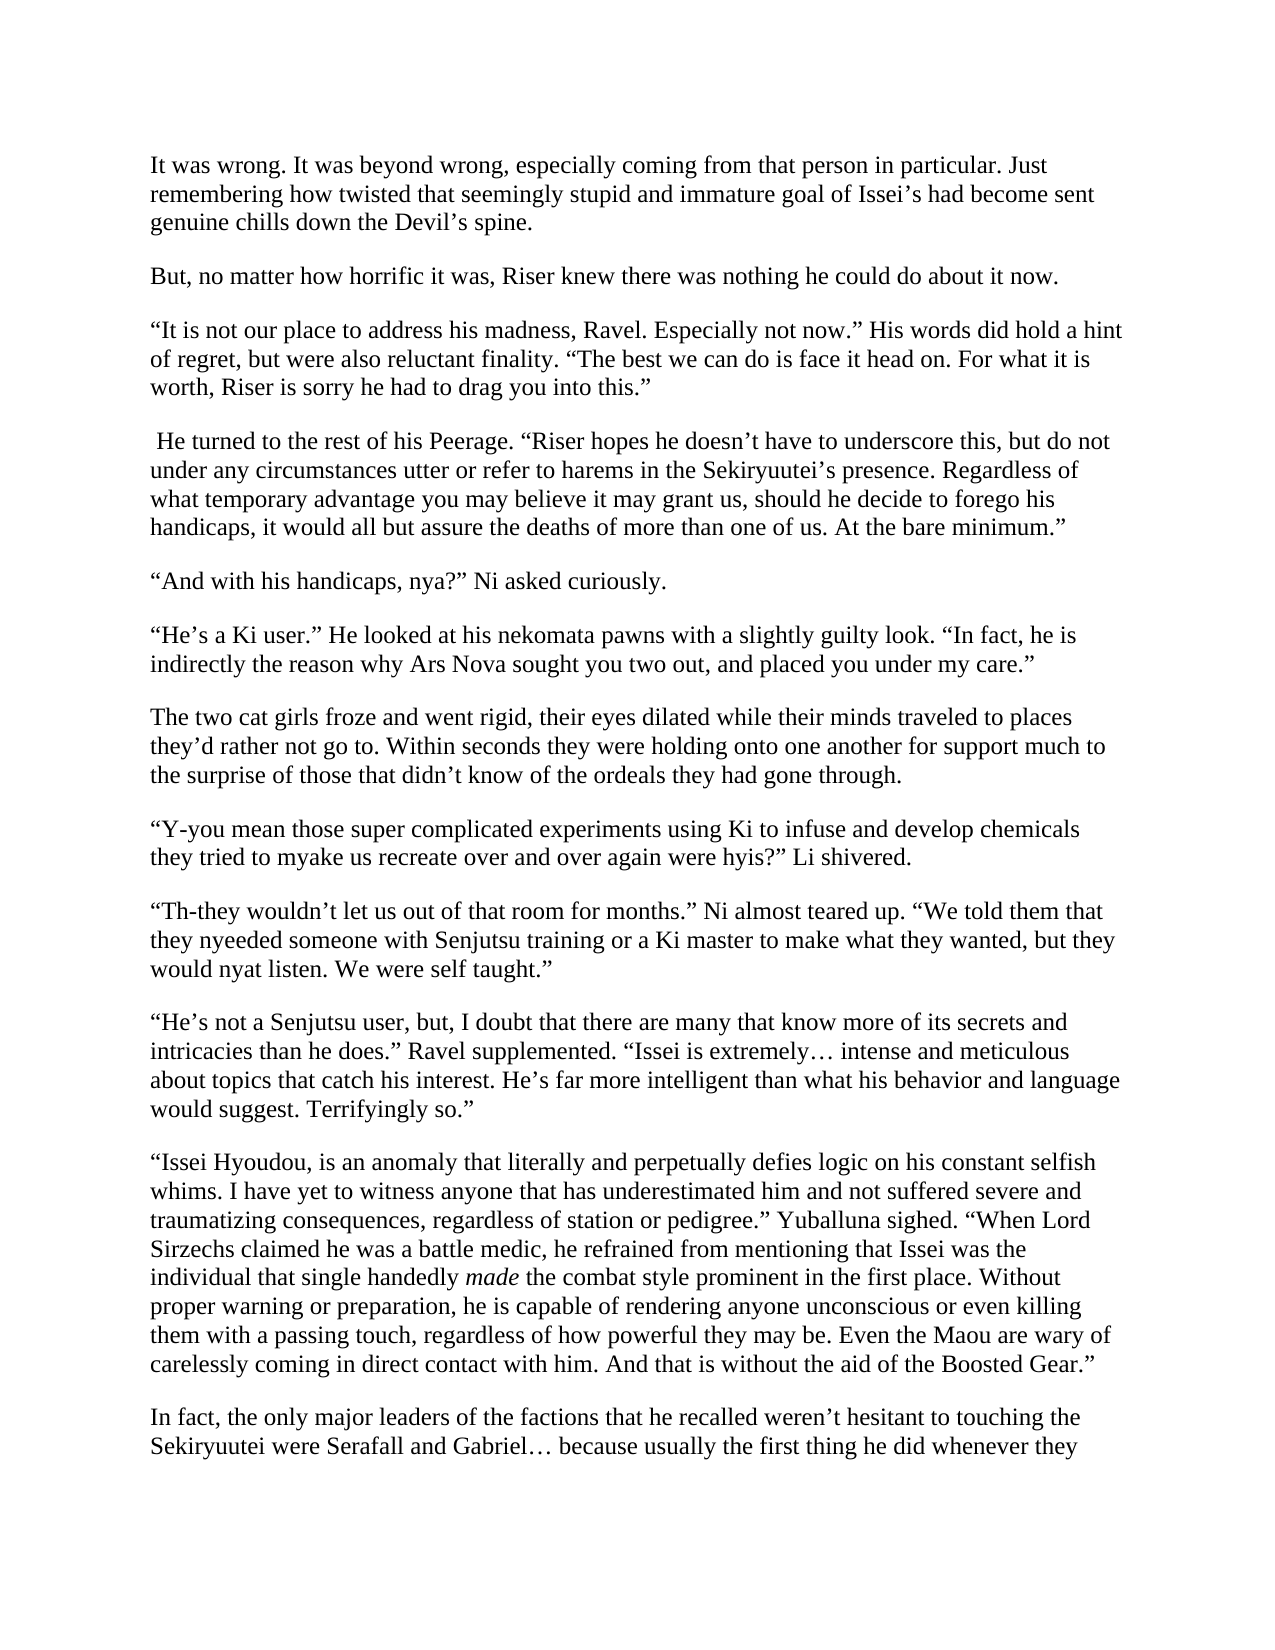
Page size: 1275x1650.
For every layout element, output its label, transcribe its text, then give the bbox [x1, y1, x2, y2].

text “Y-you mean those super complicated experiments using Ki to infuse and develop chemicals they tried to myake us recreate over and over again were hyis?” Li shivered. [150, 814, 1125, 871]
text But, no matter how horrific it was, Riser knew there was nothing he could do about it now. [150, 261, 1125, 290]
text He turned to the rest of his Peerage. “Riser hopes he doesn’t have to underscore this, but do not under any circumstances utter or refer to harems in the Sekiryuutei’s presence. Regardless of what temporary advantage you may believe it may grant us, should he decide to forego his handicaps, it would all but assure the deaths of more than one of us. At the bare minimum.” [150, 426, 1125, 541]
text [150, 1402, 1125, 1460]
text “Th-they wouldn’t let us out of that room for months.” Ni almost teared up. “We told them that they nyeeded someone with Senjutsu training or a Ki master to make what they wanted, but they would nyat listen. We were self taught.” [150, 896, 1125, 982]
text The two cat girls froze and went rigid, their eyes dilated while their minds traveled to places they’d rather not go to. Within seconds they were holding onto one another for support much to the surprise of those that didn’t know of the ordeals they had gone through. [150, 702, 1125, 789]
text “He’s a Ki user.” He looked at his nekomata pawns with a slightly guilty look. “In fact, he is indirectly the reason why Ars Nova sought you two out, and placed you under my care.” [150, 620, 1125, 677]
text “He’s not a Senjutsu user, but, I doubt that there are many that know more of its secrets and intricacies than he does.” Ravel supplemented. “Issei is extremely… intense and meticulous about topics that catch his interest. He’s far more intelligent than what his behavior and language would suggest. Terrifyingly so.” [150, 1007, 1125, 1122]
text “Issei Hyoudou, is an anomaly that literally and perpetually defies logic on his constant selfish whims. I have yet to witness anyone that has underestimated him and not suffered severe and traumatizing consequences, regardless of station or pedigree.” Yuballuna sighed. “When Lord Sirzechs claimed he was a battle medic, he refrained from mentioning that Issei was the individual that single handedly made the combat style prominent in the first place. Without proper warning or preparation, he is capable of rendering anyone unconscious or even killing them with a passing touch, regardless of how powerful they may be. Even the Maou are wary of carelessly coming in direct contact with him. And that is without the aid of the Boosted Gear.” [150, 1147, 1125, 1377]
text It was wrong. It was beyond wrong, especially coming from that person in particular. Just remembering how twisted that seemingly stupid and immature goal of Issei’s had become sent genuine chills down the Devil’s spine. [150, 150, 1125, 236]
text “And with his handicaps, nya?” Ni asked curiously. [150, 566, 1125, 595]
text “It is not our place to address his madness, Ravel. Especially not now.” His words did hold a hint of regret, but were also reluctant finality. “The best we can do is face it head on. For what it is worth, Riser is sorry he had to drag you into this.” [150, 315, 1125, 401]
